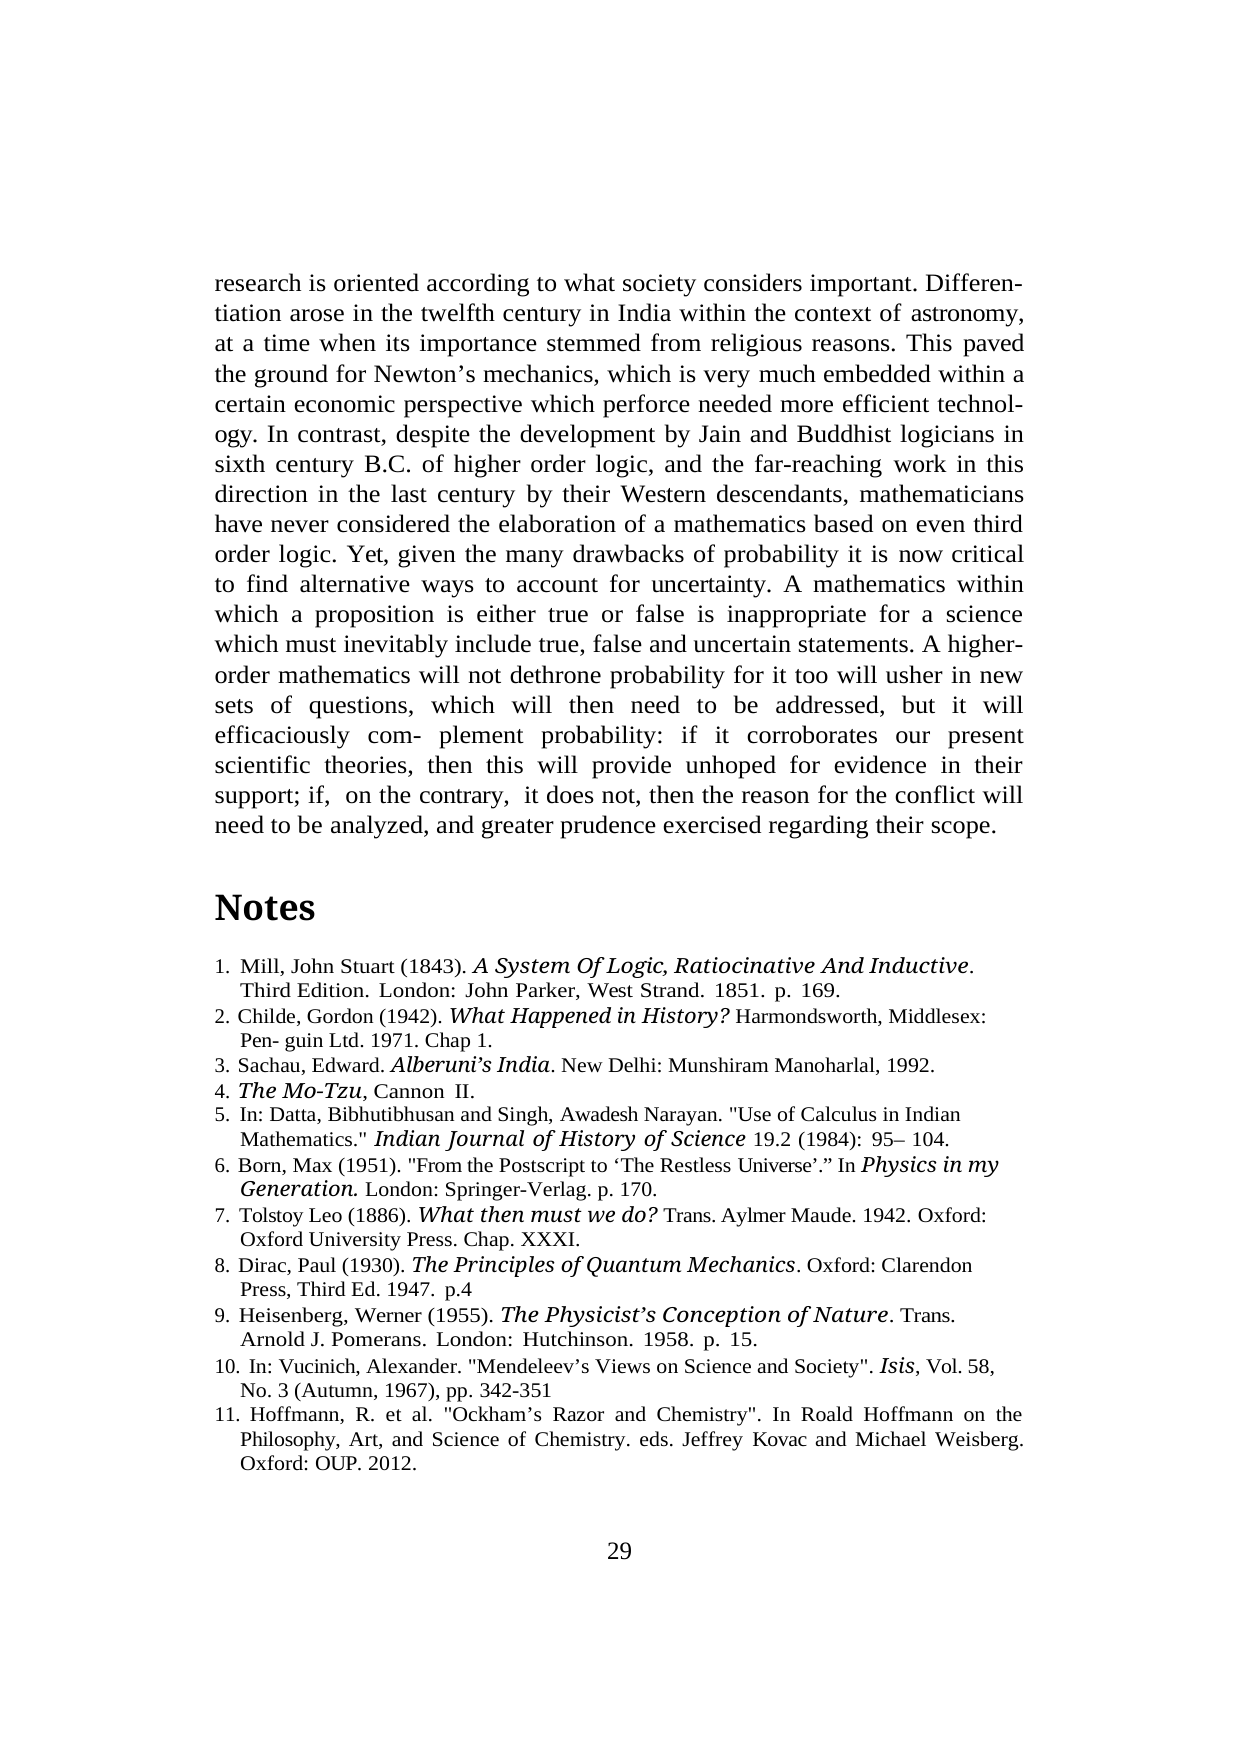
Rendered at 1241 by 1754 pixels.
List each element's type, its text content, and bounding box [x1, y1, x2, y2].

list Born, Max (1951). "From the Postscript to ‘The Restless Universe’.” In Physics in my Generation. London: Springer-Verlag. p. 170. [214, 1152, 1024, 1203]
list The Mo-Tzu, Cannon II. [214, 1077, 1065, 1104]
text research is oriented according to what society considers important. Differen- tiation arose in the twelfth century in India within the context of astronomy, at a time when its importance stemmed from religious reasons. This paved the ground for Newton’s mechanics, which is very much embedded within a certain economic perspective which perforce needed more efficient technol- ogy. In contrast, despite the development by Jain and Buddhist logicians in sixth century B.C. of higher order logic, and the far-reaching work in this direction in the last century by their Western descendants, mathematicians have never considered the elaboration of a mathematics based on even third order logic. Yet, given the many drawbacks of probability it is now critical to find alternative ways to account for uncertainty. A mathematics within which a proposition is either true or false is inappropriate for a science which must inevitably include true, false and uncertain statements. A higher-order mathematics will not dethrone probability for it too will usher in new sets of questions, which will then need to be addressed, but it will efficaciously com- plement probability: if it corroborates our present scientific theories, then this will provide unhoped for evidence in their support; if, on the contrary, it does not, then the reason for the conflict will need to be analyzed, and greater prudence exercised regarding their scope. [214, 268, 1024, 839]
list Hoffmann, R. et al. "Ockham’s Razor and Chemistry". In Roald Hoffmann on the Philosophy, Art, and Science of Chemistry. eds. Jeffrey Kovac and Michael Weisberg. Oxford: OUP. 2012. [214, 1402, 1024, 1475]
list Childe, Gordon (1942). What Happened in History? Harmondsworth, Middlesex: Pen- guin Ltd. 1971. Chap 1. [214, 1002, 1024, 1052]
list Tolstoy Leo (1886). What then must we do? Trans. Aylmer Maude. 1942. Oxford: [214, 1203, 1065, 1228]
list Mill, John Stuart (1843). A System Of Logic, Ratiocinative And Inductive. Third Edition. London: John Parker, West Strand. 1851. p. 169. [214, 951, 1024, 1002]
list In: Datta, Bibhutibhusan and Singh, Awadesh Narayan. "Use of Calculus in Indian Mathematics." Indian Journal of History of Science 19.2 (1984): 95– 104. [214, 1104, 1024, 1152]
text Oxford University Press. Chap. XXXI. [240, 1228, 1065, 1251]
subtitle Notes [214, 883, 1065, 931]
list Sachau, Edward. Alberuni’s India. New Delhi: Munshiram Manoharlal, 1992. [214, 1052, 1065, 1077]
list In: Vucinich, Alexander. "Mendeleev’s Views on Science and Society". Isis, Vol. 58, No. 3 (Autumn, 1967), pp. 342-351 [214, 1351, 1024, 1402]
list Dirac, Paul (1930). The Principles of Quantum Mechanics. Oxford: Clarendon Press, Third Ed. 1947. p.4 [214, 1251, 1024, 1301]
list Heisenberg, Werner (1955). The Physicist’s Conception of Nature. Trans. Arnold J. Pomerans. London: Hutchinson. 1958. p. 15. [214, 1301, 1024, 1351]
